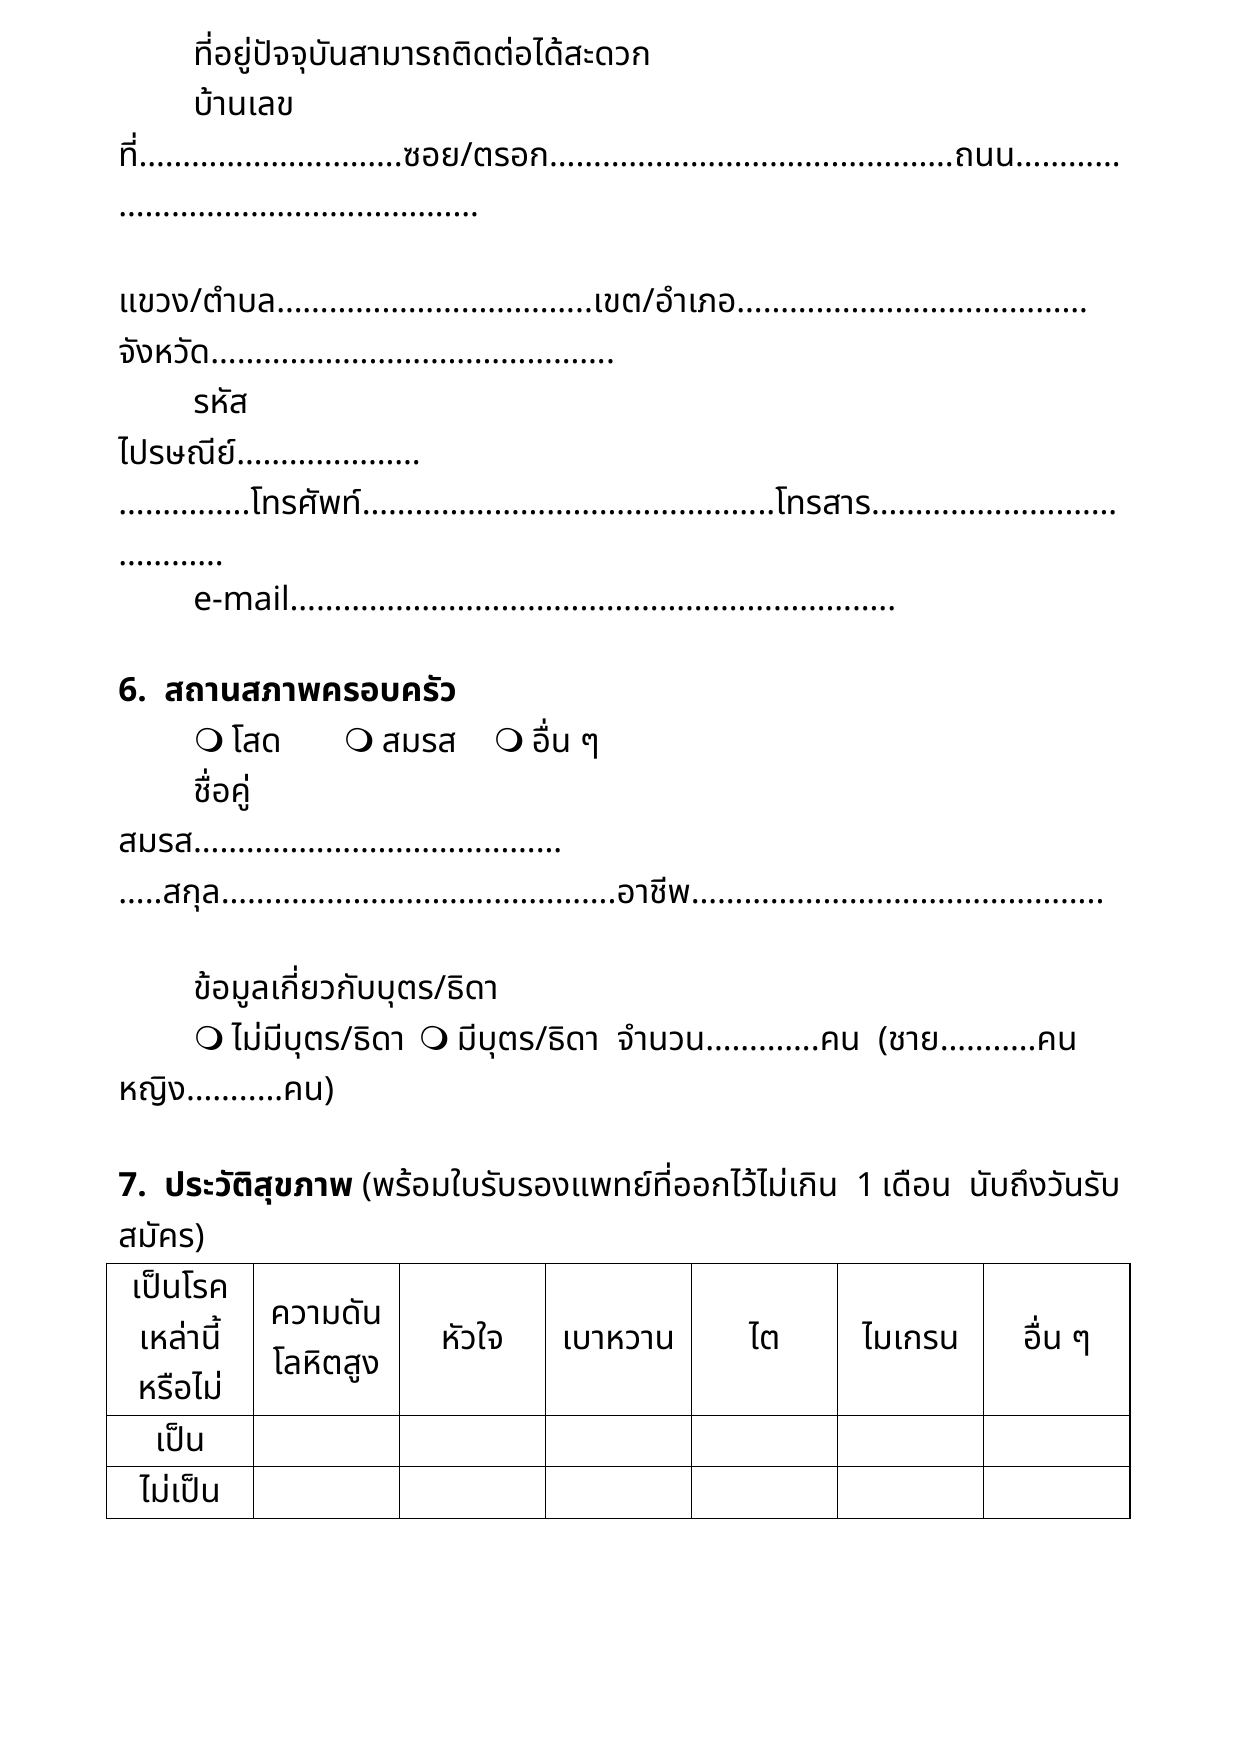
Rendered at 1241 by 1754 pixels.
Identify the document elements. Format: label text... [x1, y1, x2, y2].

table_cell [546, 1467, 691, 1518]
table_cell [400, 1467, 545, 1518]
text ข้อมูลเกี่ยวกับบุตร/ธิดา [118, 964, 1122, 1014]
text 7. ประวัติสุขภาพ (พร้อมใบรับรองแพทย์ที่ออกไว้ไม่เกิน 1เดือน นับถึงวันรับสมัคร) [118, 1161, 1122, 1262]
table_cell [838, 1416, 983, 1466]
table_cell [254, 1467, 399, 1518]
text โสด สมรส อื่น ๆ [118, 717, 1122, 767]
table_header ไต [692, 1264, 837, 1415]
table_header เบาหวาน [546, 1264, 691, 1415]
table_cell [838, 1467, 983, 1518]
table_cell เป็น [107, 1416, 253, 1466]
text บ้านเลขที่…………………..…….ซอย/ตรอก………….………………..………….ถนน………………………………….……….… [118, 80, 1122, 232]
text แขวง/ตำบล………………….…………..เขต/อำเภอ……………………….…………จังหวัด………………………………………. [118, 232, 1122, 378]
table_header ความดัน โลหิตสูง [254, 1264, 399, 1415]
table_cell [692, 1467, 837, 1518]
table_header ไมเกรน [838, 1264, 983, 1415]
table_cell [546, 1416, 691, 1466]
text ที่อยู่ปัจจุบันสามารถติดต่อได้สะดวก [118, 29, 1122, 80]
table_header หัวใจ [400, 1264, 545, 1415]
table_cell ไม่เป็น [107, 1467, 253, 1518]
text e-mail…………………………………………….…………….. [118, 575, 1122, 621]
table_cell [984, 1416, 1129, 1466]
text ไม่มีบุตร/ธิดา มีบุตร/ธิดา จำนวน………….คน (ชาย…….….คน หญิง……..…คน) [118, 1014, 1122, 1116]
text ชื่อคู่สมรส………………………………………..สกุล…………………………..………….อาชีพ………………….…..……………….. [118, 767, 1122, 918]
text 6. สถานสภาพครอบครัว [118, 666, 1122, 717]
table_header เป็นโรคเหล่านี้หรือไม่ [107, 1264, 253, 1415]
table_cell [984, 1467, 1129, 1518]
table_cell [400, 1416, 545, 1466]
table_cell [692, 1416, 837, 1466]
table_cell [254, 1416, 399, 1466]
text รหัสไปรษณีย์…………………….………..โทรศัพท์………………………………………..โทรสาร………………….……………… [118, 378, 1122, 575]
table_header อื่น ๆ [984, 1264, 1129, 1415]
